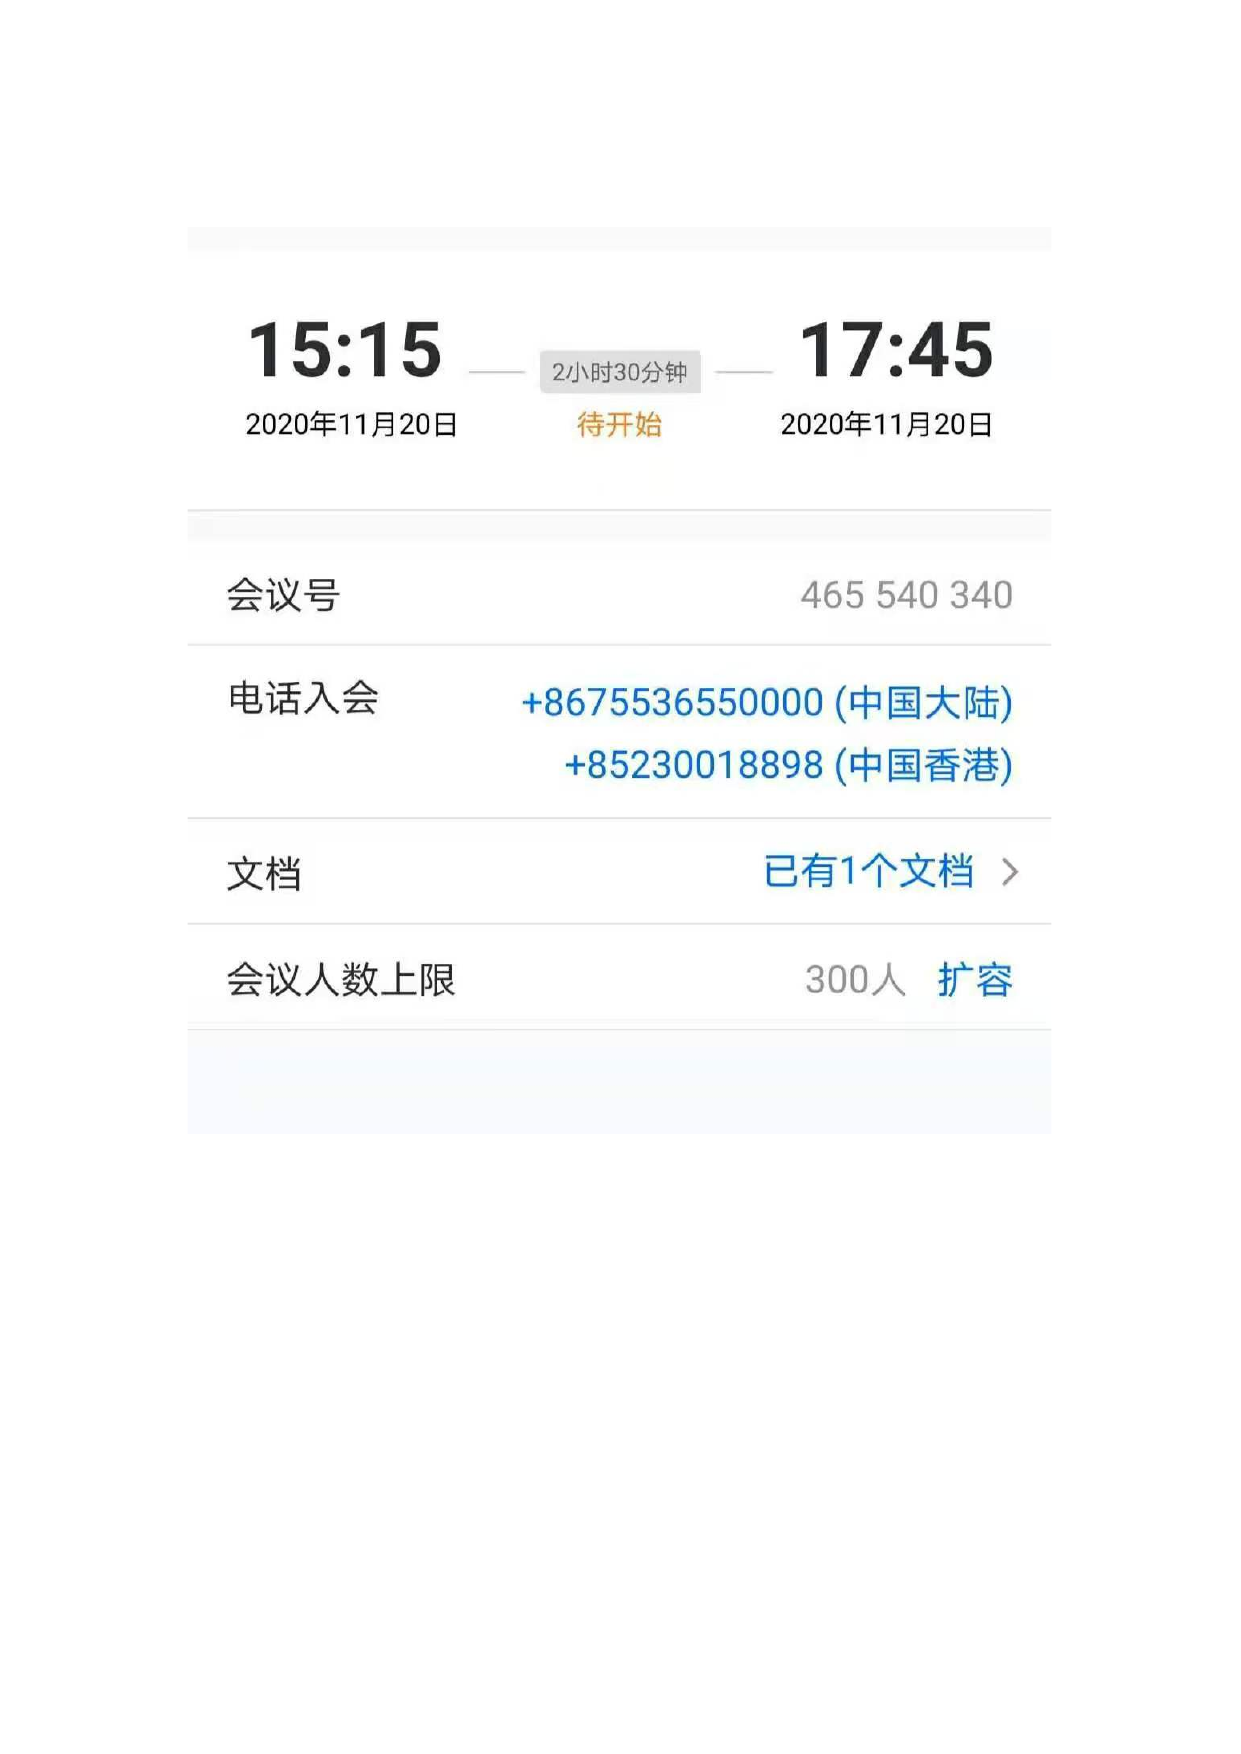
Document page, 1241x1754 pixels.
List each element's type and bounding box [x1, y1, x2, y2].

picture [187, 227, 1052, 1134]
